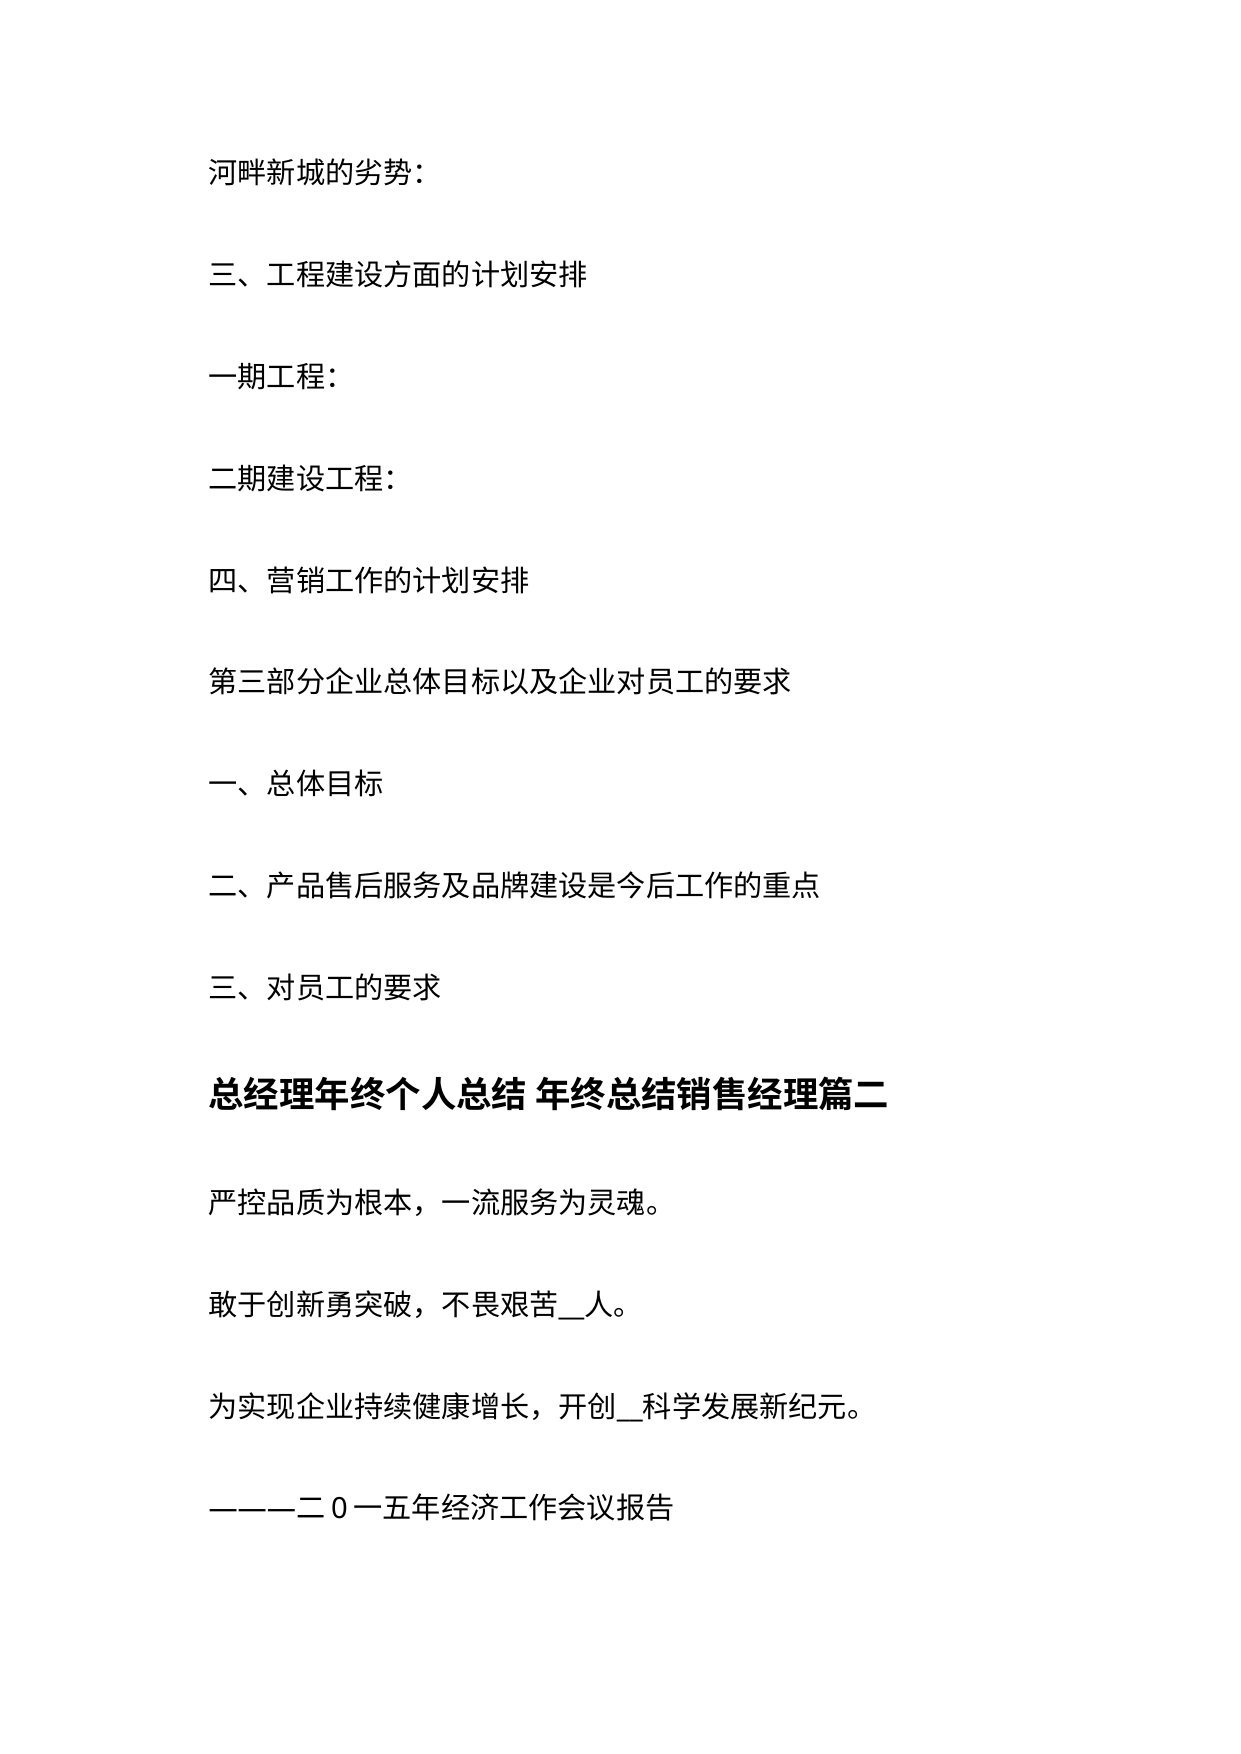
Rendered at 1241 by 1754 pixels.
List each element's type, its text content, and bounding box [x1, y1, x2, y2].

text 为实现企业持续健康增长，开创__科学发展新纪元。 [150, 1383, 1090, 1426]
text ———二0一五年经济工作会议报告 [150, 1485, 1090, 1527]
text 二、产品售后服务及品牌建设是今后工作的重点 [150, 862, 1090, 905]
text 二期建设工程： [150, 455, 1090, 498]
text 一期工程： [150, 353, 1090, 396]
text 一、总体目标 [150, 761, 1090, 803]
text 三、对员工的要求 [150, 964, 1090, 1006]
text 四、营销工作的计划安排 [150, 557, 1090, 599]
text 敢于创新勇突破，不畏艰苦__人。 [150, 1281, 1090, 1323]
text 河畔新城的劣势： [150, 150, 1090, 192]
text 三、工程建设方面的计划安排 [150, 252, 1090, 294]
text 第三部分企业总体目标以及企业对员工的要求 [150, 659, 1090, 701]
text 严控品质为根本，一流服务为灵魂。 [150, 1179, 1090, 1222]
text 总经理年终个人总结 年终总结销售经理篇二 [150, 1066, 1090, 1117]
